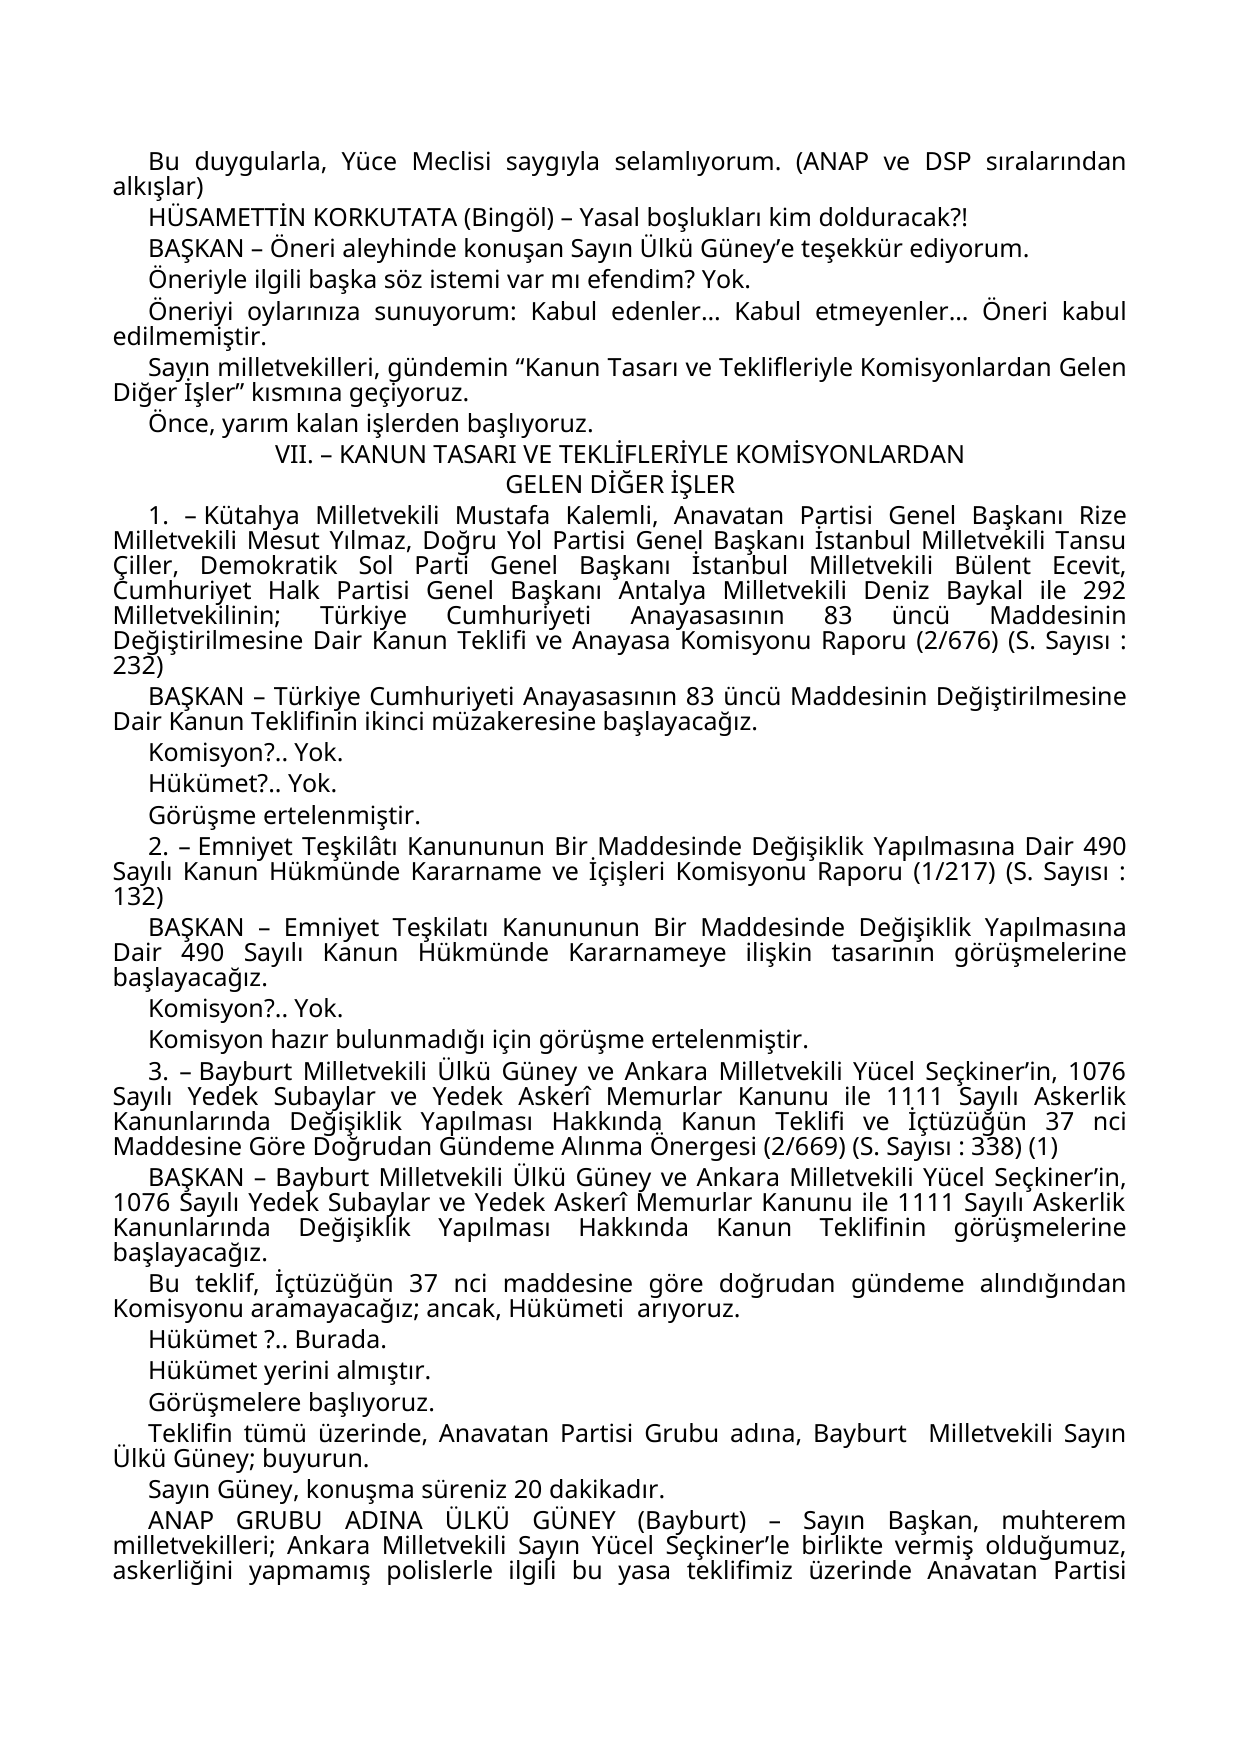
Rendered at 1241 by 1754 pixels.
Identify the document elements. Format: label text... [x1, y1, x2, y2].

text 3. – Bayburt Milletvekili Ülkü Güney ve Ankara Milletvekili Yücel Seçkiner’in, 1076 Sayılı Yedek Subaylar ve Yedek Askerî Memurlar Kanunu ile 1111 Sayılı Askerlik Kanunlarında Değişiklik Yapılması Hakkında Kanun Teklifi ve İçtüzüğün 37 nci Maddesine Göre Doğrudan Gündeme Alınma Önergesi (2/669) (S. Sayısı : 338) (1) [112, 1060, 1128, 1160]
text Önce, yarım kalan işlerden başlıyoruz. [112, 412, 1128, 437]
text Öneriyle ilgili başka söz istemi var mı efendim? Yok. [112, 269, 1128, 294]
text VII. – KANUN TASARI VE TEKLİFLERİYLE KOMİSYONLARDAN [112, 444, 1128, 468]
text Komisyon?.. Yok. [112, 997, 1128, 1022]
text 1. – Kütahya Milletvekili Mustafa Kalemli, Anavatan Partisi Genel Başkanı Rize Milletvekili Mesut Yılmaz, Doğru Yol Partisi Genel Başkanı İstanbul Milletvekili Tansu Çiller, Demokratik Sol Parti Genel Başkanı İstanbul Milletvekili Bülent Ecevit, Cumhuriyet Halk Partisi Genel Başkanı Antalya Milletvekili Deniz Baykal ile 292 Milletvekilinin; Türkiye Cumhuriyeti Anayasasının 83 üncü Maddesinin Değiştirilmesine Dair Kanun Teklifi ve Anayasa Komisyonu Raporu (2/676) (S. Sayısı : 232) [112, 504, 1128, 679]
text Görüşme ertelenmiştir. [112, 804, 1128, 829]
text GELEN DİĞER İŞLER [112, 474, 1128, 498]
text Hükümet?.. Yok. [112, 773, 1128, 798]
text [112, 1510, 1128, 1585]
text BAŞKAN – Emniyet Teşkilatı Kanununun Bir Maddesinde Değişiklik Yapılmasına Dair 490 Sayılı Kanun Hükmünde Kararnameye ilişkin tasarının görüşmelerine başlayacağız. [112, 916, 1128, 991]
text Görüşmelere başlıyoruz. [112, 1391, 1128, 1416]
text Komisyon hazır bulunmadığı için görüşme ertelenmiştir. [112, 1029, 1128, 1054]
text Öneriyi oylarınıza sunuyorum: Kabul edenler... Kabul etmeyenler... Öneri kabul edilmemiştir. [112, 300, 1128, 350]
text BAŞKAN – Öneri aleyhinde konuşan Sayın Ülkü Güney’e teşekkür ediyorum. [112, 237, 1128, 262]
text Sayın Güney, konuşma süreniz 20 dakikadır. [112, 1478, 1128, 1503]
text BAŞKAN – Türkiye Cumhuriyeti Anayasasının 83 üncü Maddesinin Değiştirilmesine Dair Kanun Teklifinin ikinci müzakeresine başlayacağız. [112, 685, 1128, 735]
text Hükümet yerini almıştır. [112, 1360, 1128, 1385]
text Bu duygularla, Yüce Meclisi saygıyla selamlıyorum. (ANAP ve DSP sıralarından alkışlar) [112, 150, 1128, 200]
text Hükümet ?.. Burada. [112, 1328, 1128, 1353]
text HÜSAMETTİN KORKUTATA (Bingöl) – Yasal boşlukları kim dolduracak?! [112, 206, 1128, 231]
text 2. – Emniyet Teşkilâtı Kanununun Bir Maddesinde Değişiklik Yapılmasına Dair 490 Sayılı Kanun Hükmünde Kararname ve İçişleri Komisyonu Raporu (1/217) (S. Sayısı : 132) [112, 835, 1128, 910]
text Komisyon?.. Yok. [112, 742, 1128, 767]
text Bu teklif, İçtüzüğün 37 nci maddesine göre doğrudan gündeme alındığından Komisyonu aramayacağız; ancak, Hükümeti arıyoruz. [112, 1272, 1128, 1322]
text Sayın milletvekilleri, gündemin “Kanun Tasarı ve Teklifleriyle Komisyonlardan Gelen Diğer İşler” kısmına geçiyoruz. [112, 356, 1128, 406]
text Teklifin tümü üzerinde, Anavatan Partisi Grubu adına, Bayburt Milletvekili Sayın Ülkü Güney; buyurun. [112, 1422, 1128, 1472]
text BAŞKAN – Bayburt Milletvekili Ülkü Güney ve Ankara Milletvekili Yücel Seçkiner’in, 1076 Sayılı Yedek Subaylar ve Yedek Askerî Memurlar Kanunu ile 1111 Sayılı Askerlik Kanunlarında Değişiklik Yapılması Hakkında Kanun Teklifinin görüşmelerine başlayacağız. [112, 1166, 1128, 1266]
